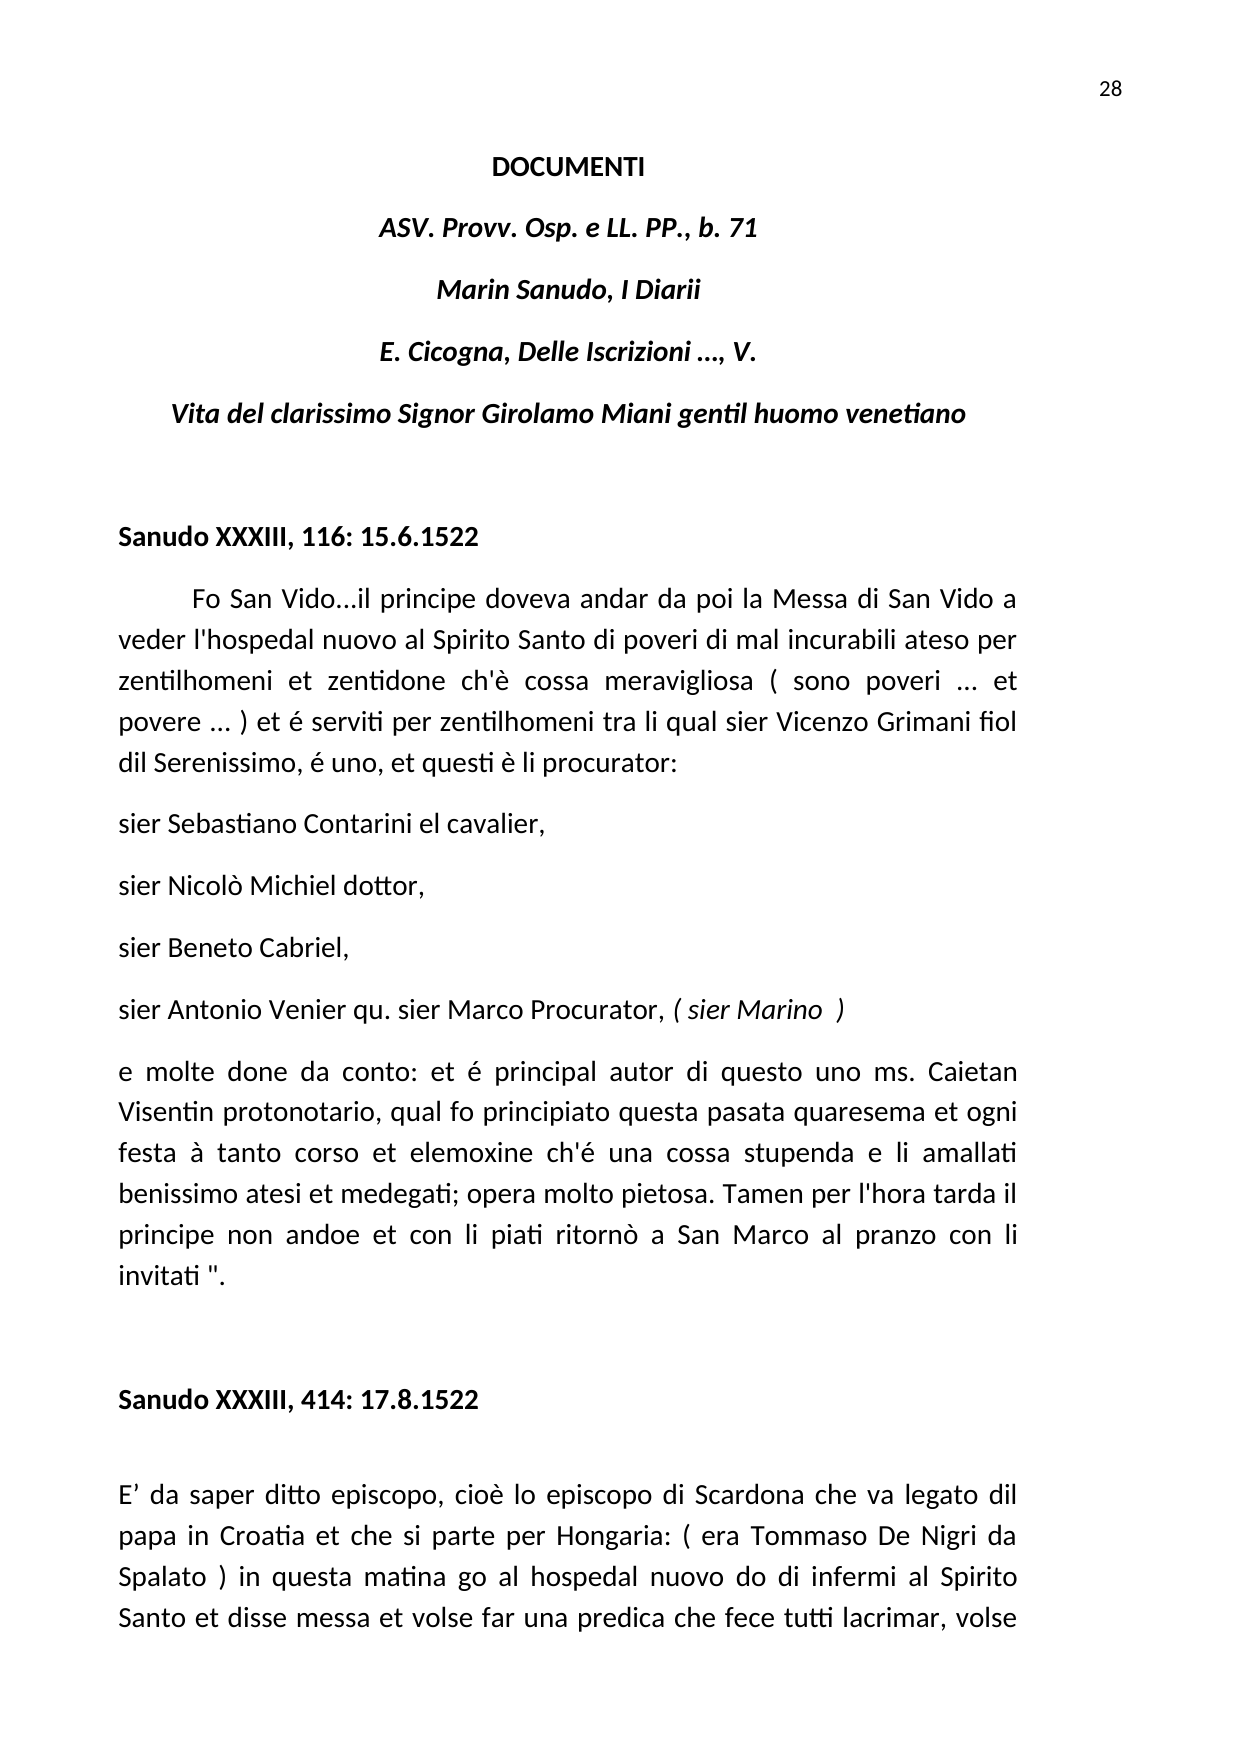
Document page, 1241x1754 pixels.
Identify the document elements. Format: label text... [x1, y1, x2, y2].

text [118, 1443, 1019, 1634]
text sier Beneto Cabriel, [118, 929, 1019, 965]
text Sanudo XXXIII, 116: 15.6.1522 [118, 518, 1019, 554]
text e molte done da conto: et é principal autor di questo uno ms. Caietan Visentin protonotario, qual fo principiato questa pasata quaresema et ogni festa à tanto corso et elemoxine ch'é una cossa stupenda e li amallati benissimo atesi et medegati; opera molto pietosa. Tamen per l'hora tarda il principe non andoe et con li piati ritornò a San Marco al pranzo con li invitati ". [118, 1053, 1019, 1293]
text ASV. Provv. Osp. e LL. PP., b. 71 [118, 209, 1019, 245]
text DOCUMENTI [118, 148, 1019, 183]
text E. Cicogna, Delle Iscrizioni …, V. [118, 333, 1019, 368]
text Marin Sanudo, I Diarii [118, 271, 1019, 307]
text sier Nicolò Michiel dottor, [118, 867, 1019, 903]
text sier Antonio Venier qu. sier Marco Procurator, ( sier Marino ) [118, 991, 1019, 1026]
text sier Sebastiano Contarini el cavalier, [118, 806, 1019, 841]
text Sanudo XXXIII, 414: 17.8.1522 [118, 1381, 1019, 1416]
text Vita del clarissimo Signor Girolamo Miani gentil huomo venetiano [118, 395, 1019, 430]
text Fo San Vido...il principe doveva andar da poi la Messa di San Vido a veder l'hospedal nuovo al Spirito Santo di poveri di mal incurabili ateso per zentilhomeni et zentidone ch'è cossa meravigliosa ( sono poveri ... et povere ... ) et é serviti per zentilhomeni tra li qual sier Vicenzo Grimani fiol dil Serenissimo, é uno, et questi è li procurator: [118, 580, 1019, 779]
